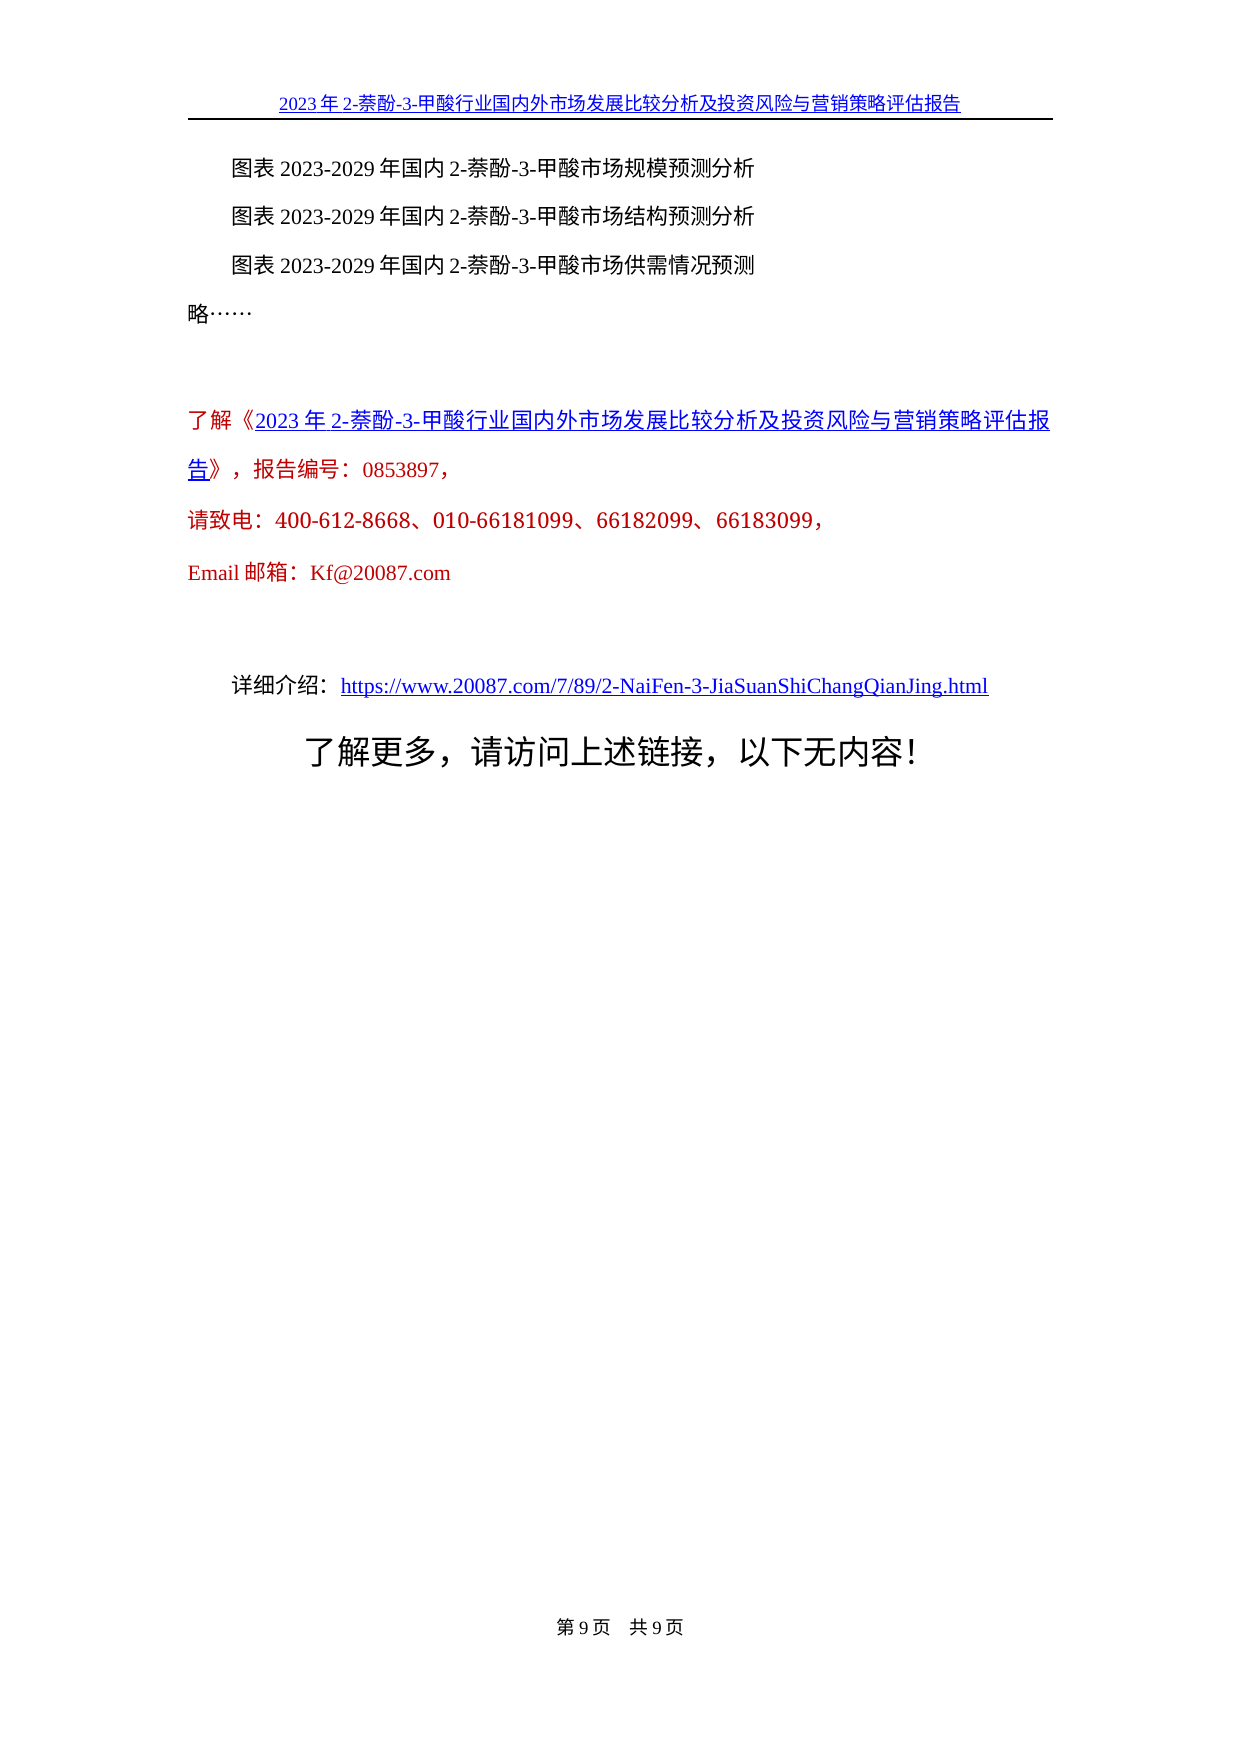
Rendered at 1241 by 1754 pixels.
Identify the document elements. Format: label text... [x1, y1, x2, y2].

text Email邮箱：Kf@20087.com [187, 555, 1053, 587]
text 请致电：400-612-8668、010-66181099、66182099、66183099， [187, 503, 1053, 536]
title 了解更多，请访问上述链接，以下无内容！ [187, 718, 1053, 783]
text 详细介绍：https://www.20087.com/7/89/2-NaiFen-3-JiaSuanShiChangQianJing.html [187, 668, 1053, 700]
text 了解《2023年2-萘酚-3-甲酸行业国内外市场发展比较分析及投资风险与营销策略评估报告》，报告编号：0853897， [187, 403, 1053, 484]
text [187, 150, 1053, 329]
